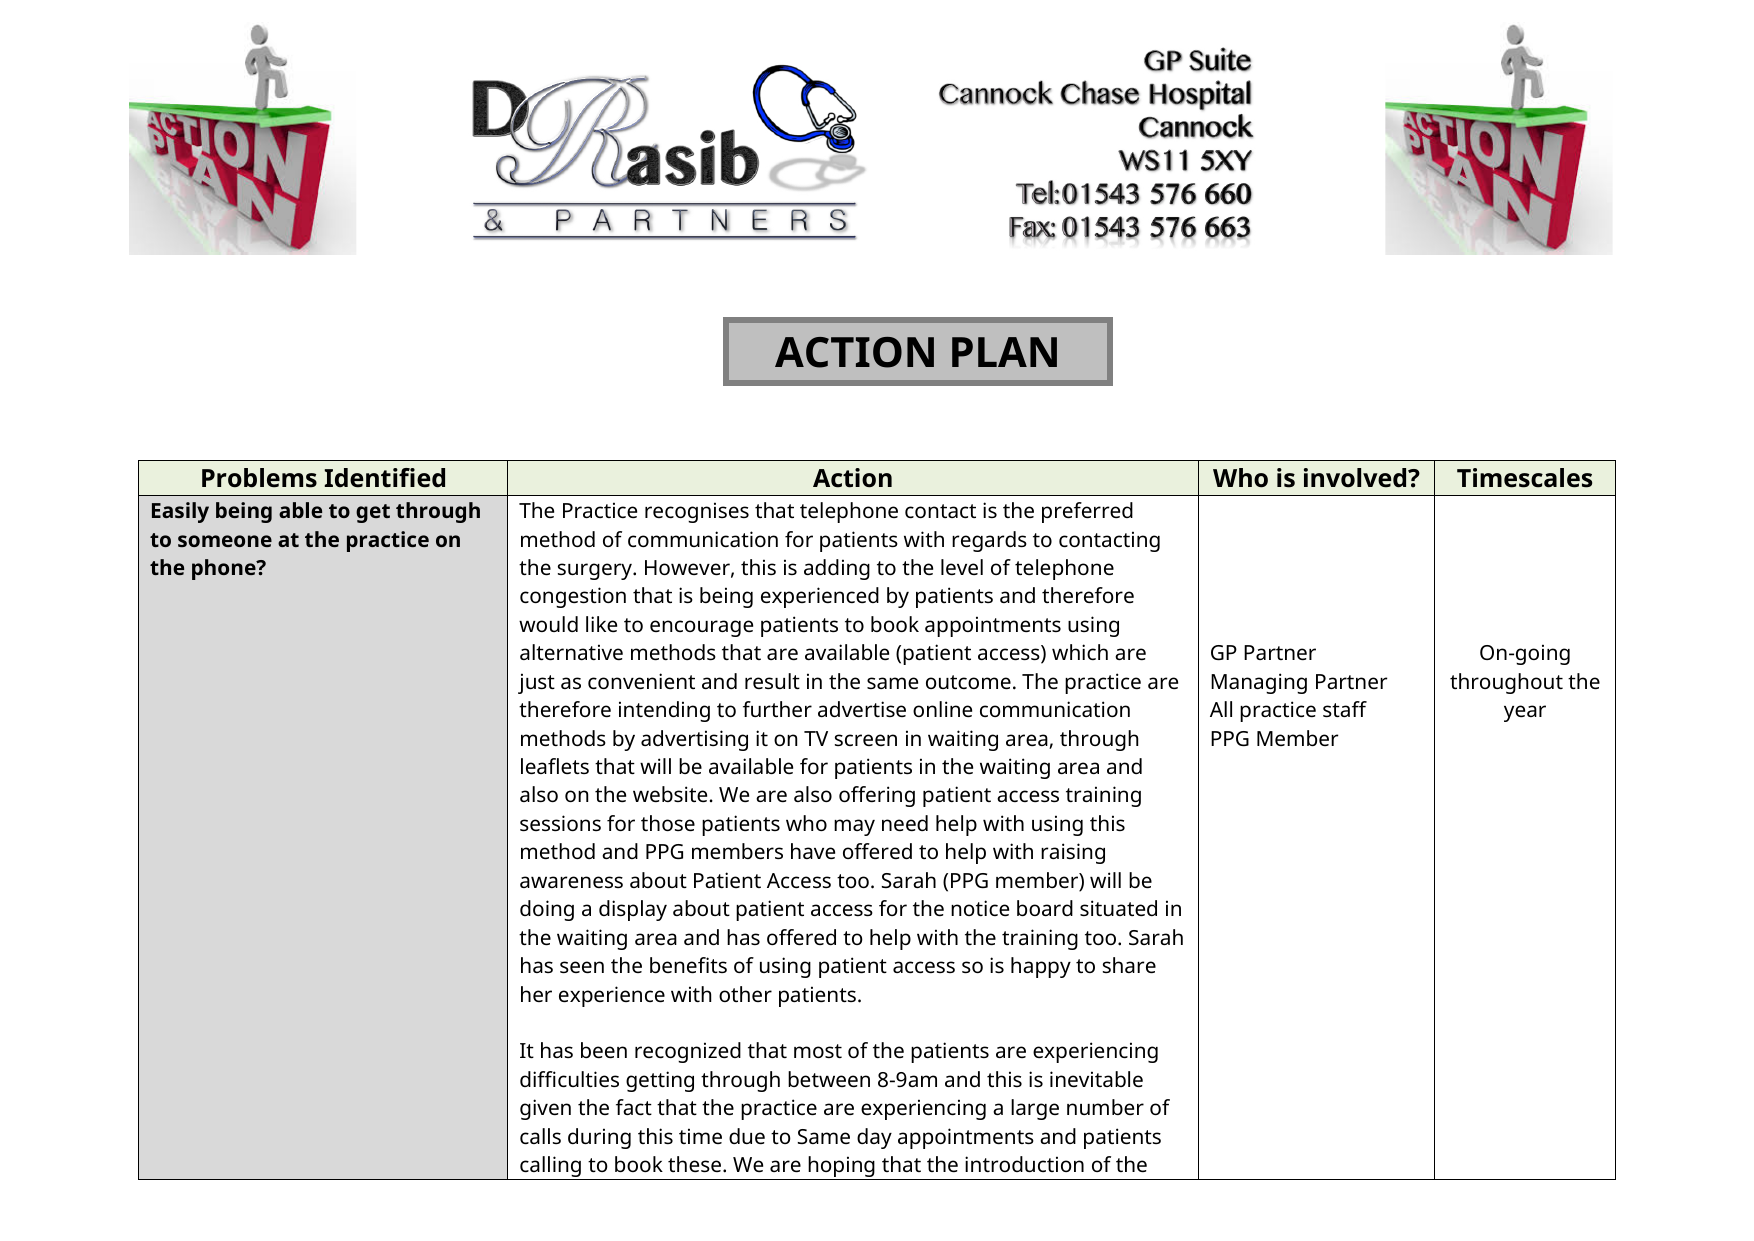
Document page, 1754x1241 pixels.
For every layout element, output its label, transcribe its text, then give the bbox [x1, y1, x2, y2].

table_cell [1199, 496, 1434, 1179]
picture [1385, 22, 1613, 255]
picture [450, 29, 1263, 251]
table_header Who is involved? [1199, 461, 1434, 495]
table_header Problems Identified [139, 461, 507, 495]
table_header Action [508, 461, 1198, 495]
picture [129, 22, 357, 255]
table_header ACTION PLAN [729, 323, 1107, 380]
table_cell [1435, 496, 1615, 1179]
table_header Timescales [1435, 461, 1615, 495]
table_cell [508, 496, 1198, 1179]
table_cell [139, 496, 507, 1179]
